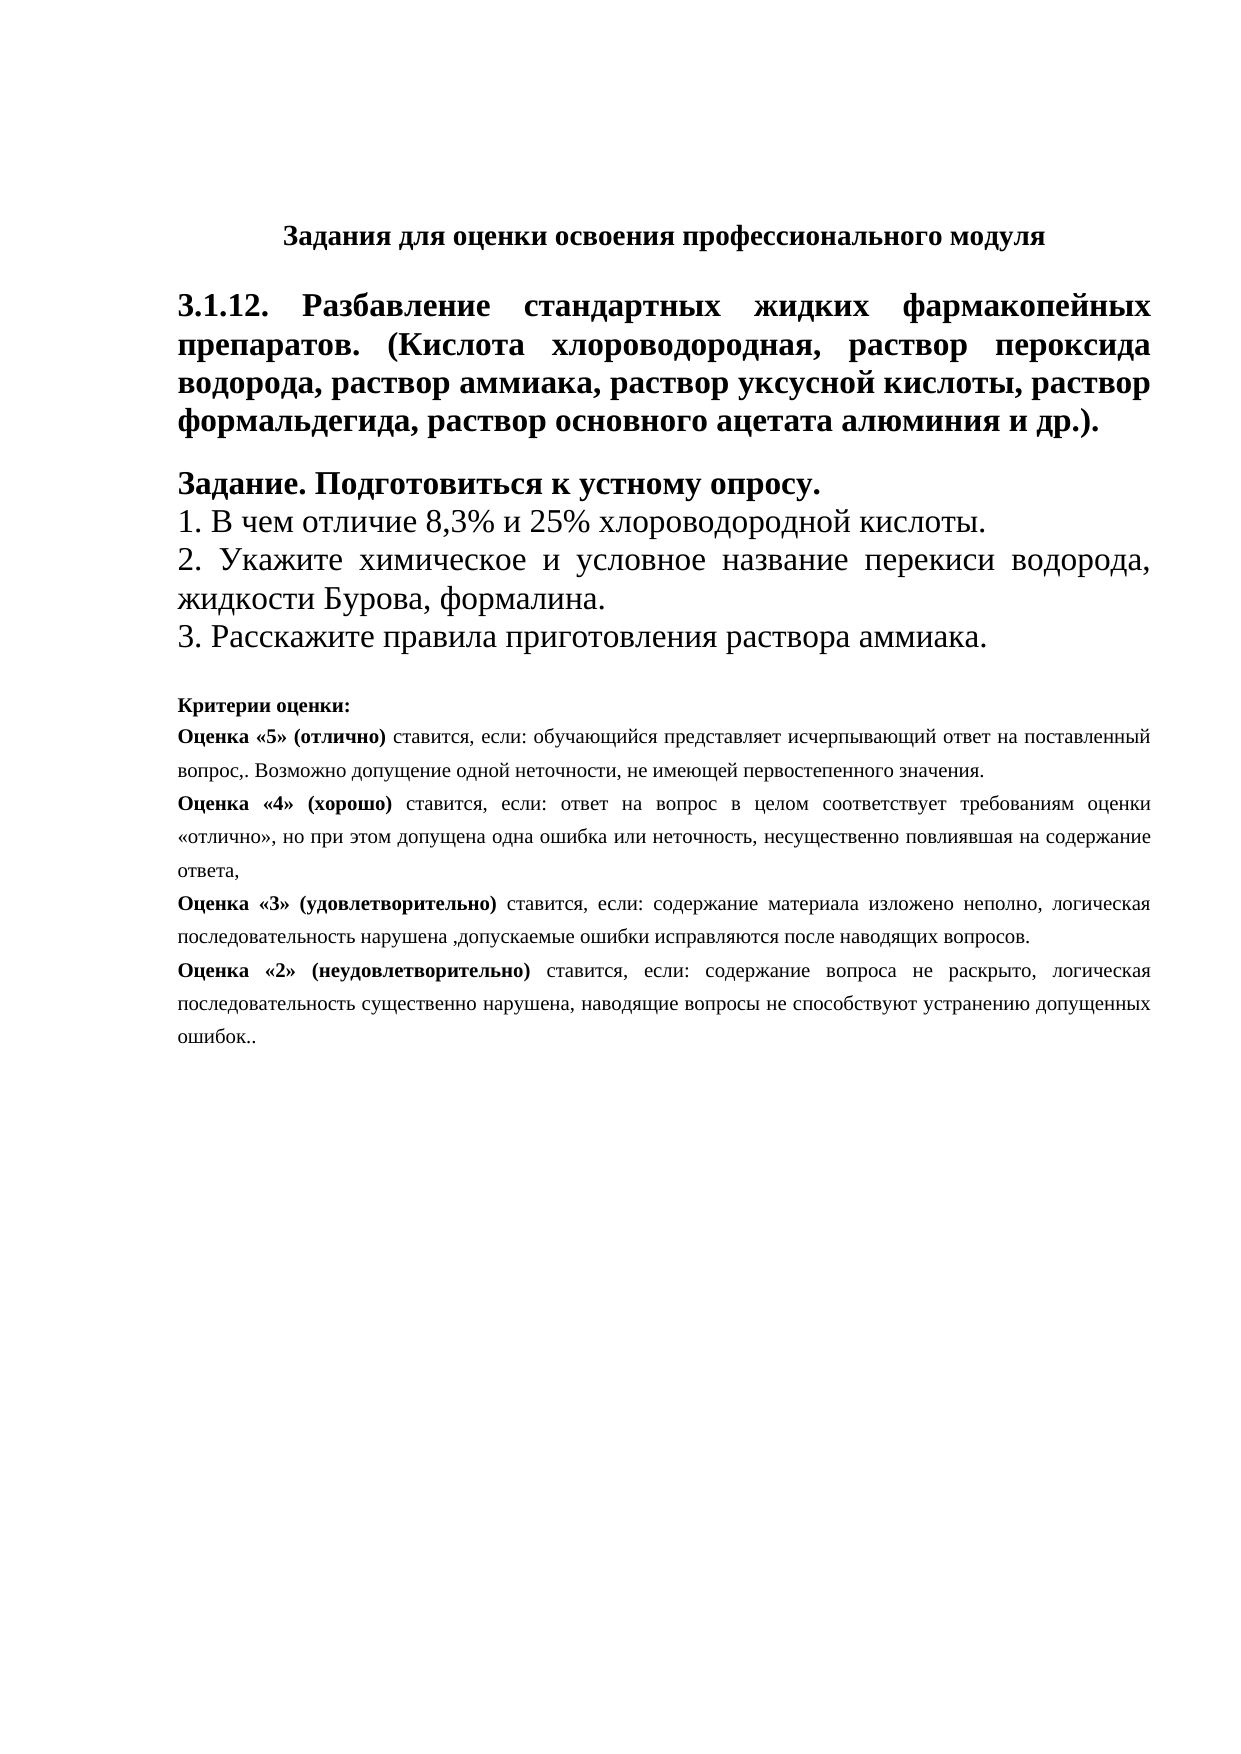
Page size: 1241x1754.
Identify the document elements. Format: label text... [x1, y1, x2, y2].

text Оценка «3» (удовлетворительно) ставится, если: содержание материала изложено неполно, логическая последовательность нарушена ,допускаемые ошибки исправляются после наводящих вопросов. [177, 884, 1152, 950]
text Оценка «5» (отлично) ставится, если: обучающийся представляет исчерпывающий ответ на поставленный вопрос,. Возможно допущение одной неточности, не имеющей первостепенного значения. [177, 717, 1152, 784]
text Оценка «2» (неудовлетворительно) ставится, если: содержание вопроса не раскрыто, логическая последовательность существенно нарушена, наводящие вопросы не способствуют устранению допущенных ошибок.. [177, 950, 1152, 1050]
text Оценка «4» (хорошо) ставится, если: ответ на вопрос в целом соответствует требованиям оценки «отлично», но при этом допущена одна ошибка или неточность, несущественно повлиявшая на содержание ответа, [177, 784, 1152, 884]
text Задания для оценки освоения профессионального модуля [177, 219, 1152, 252]
text Задание. Подготовиться к устному опросу. [177, 463, 1152, 501]
text 3.1.12. Разбавление стандартных жидких фармакопейных препаратов. (Кислота хлороводородная, раствор пероксида водорода, раствор аммиака, раствор уксусной кислоты, раствор формальдегида, раствор основного ацетата алюминия и др.). [177, 286, 1152, 439]
text 3. Расскажите правила приготовления раствора аммиака. [177, 616, 1152, 655]
text 1. В чем отличие 8,3% и 25% хлороводородной кислоты. [177, 501, 1152, 540]
text 2. Укажите химическое и условное название перекиси водорода, жидкости Бурова, формалина. [177, 540, 1152, 616]
text Критерии оценки: [177, 693, 1152, 717]
